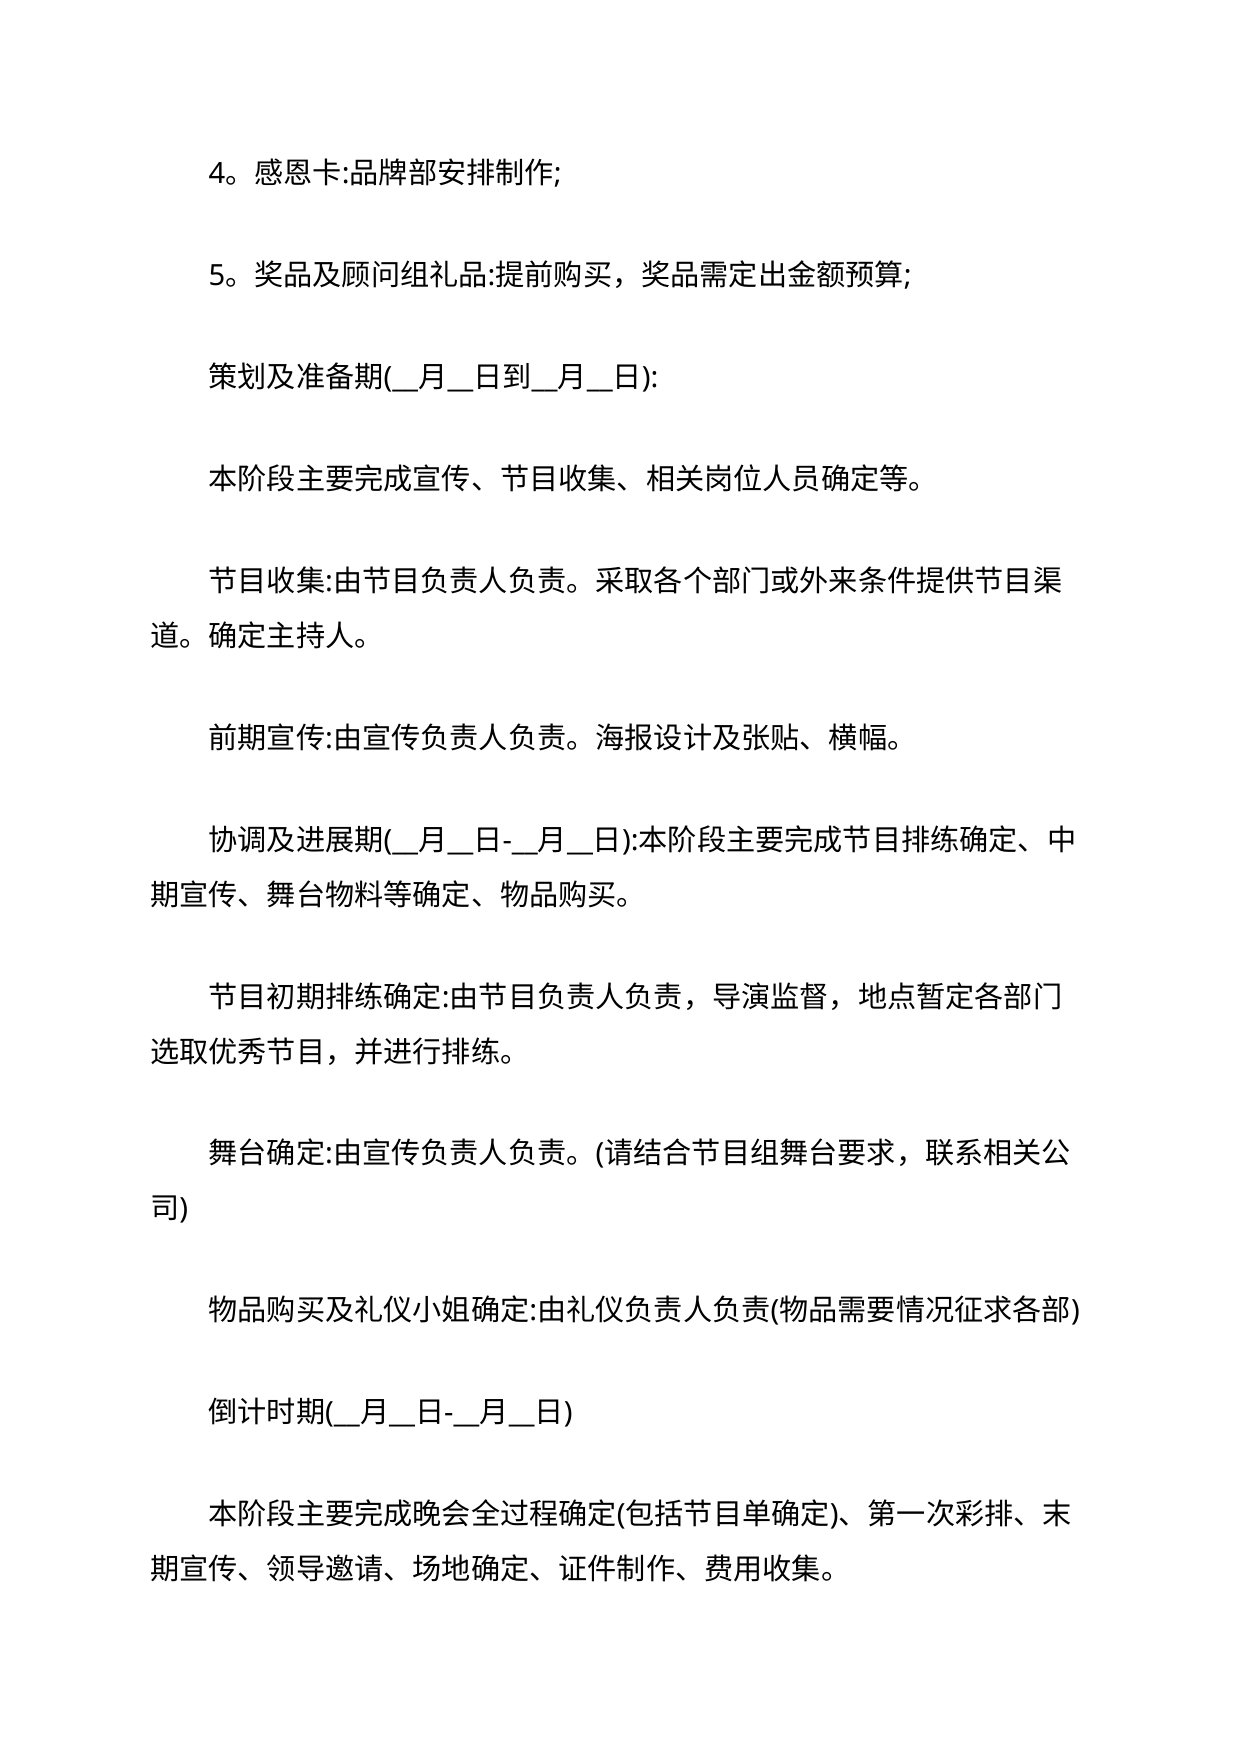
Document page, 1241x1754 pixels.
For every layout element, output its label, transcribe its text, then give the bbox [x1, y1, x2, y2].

text 舞台确定:由宣传负责人负责。(请结合节目组舞台要求，联系相关公司) [150, 1130, 1090, 1227]
text 4。感恩卡:品牌部安排制作; [150, 150, 1090, 192]
text 策划及准备期(__月__日到__月__日): [150, 354, 1090, 396]
text 协调及进展期(__月__日-__月__日):本阶段主要完成节目排练确定、中期宣传、舞台物料等确定、物品购买。 [150, 816, 1090, 914]
text 节目初期排练确定:由节目负责人负责，导演监督，地点暂定各部门选取优秀节目，并进行排练。 [150, 973, 1090, 1071]
text 物品购买及礼仪小姐确定:由礼仪负责人负责(物品需要情况征求各部) [150, 1287, 1090, 1329]
text 本阶段主要完成宣传、节目收集、相关岗位人员确定等。 [150, 456, 1090, 498]
text 5。奖品及顾问组礼品:提前购买，奖品需定出金额预算; [150, 252, 1090, 294]
text 本阶段主要完成晚会全过程确定(包括节目单确定)、第一次彩排、末期宣传、领导邀请、场地确定、证件制作、费用收集。 [150, 1491, 1090, 1588]
text 前期宣传:由宣传负责人负责。海报设计及张贴、横幅。 [150, 714, 1090, 757]
text 节目收集:由节目负责人负责。采取各个部门或外来条件提供节目渠道。确定主持人。 [150, 558, 1090, 655]
text 倒计时期(__月__日-__月__日) [150, 1389, 1090, 1431]
